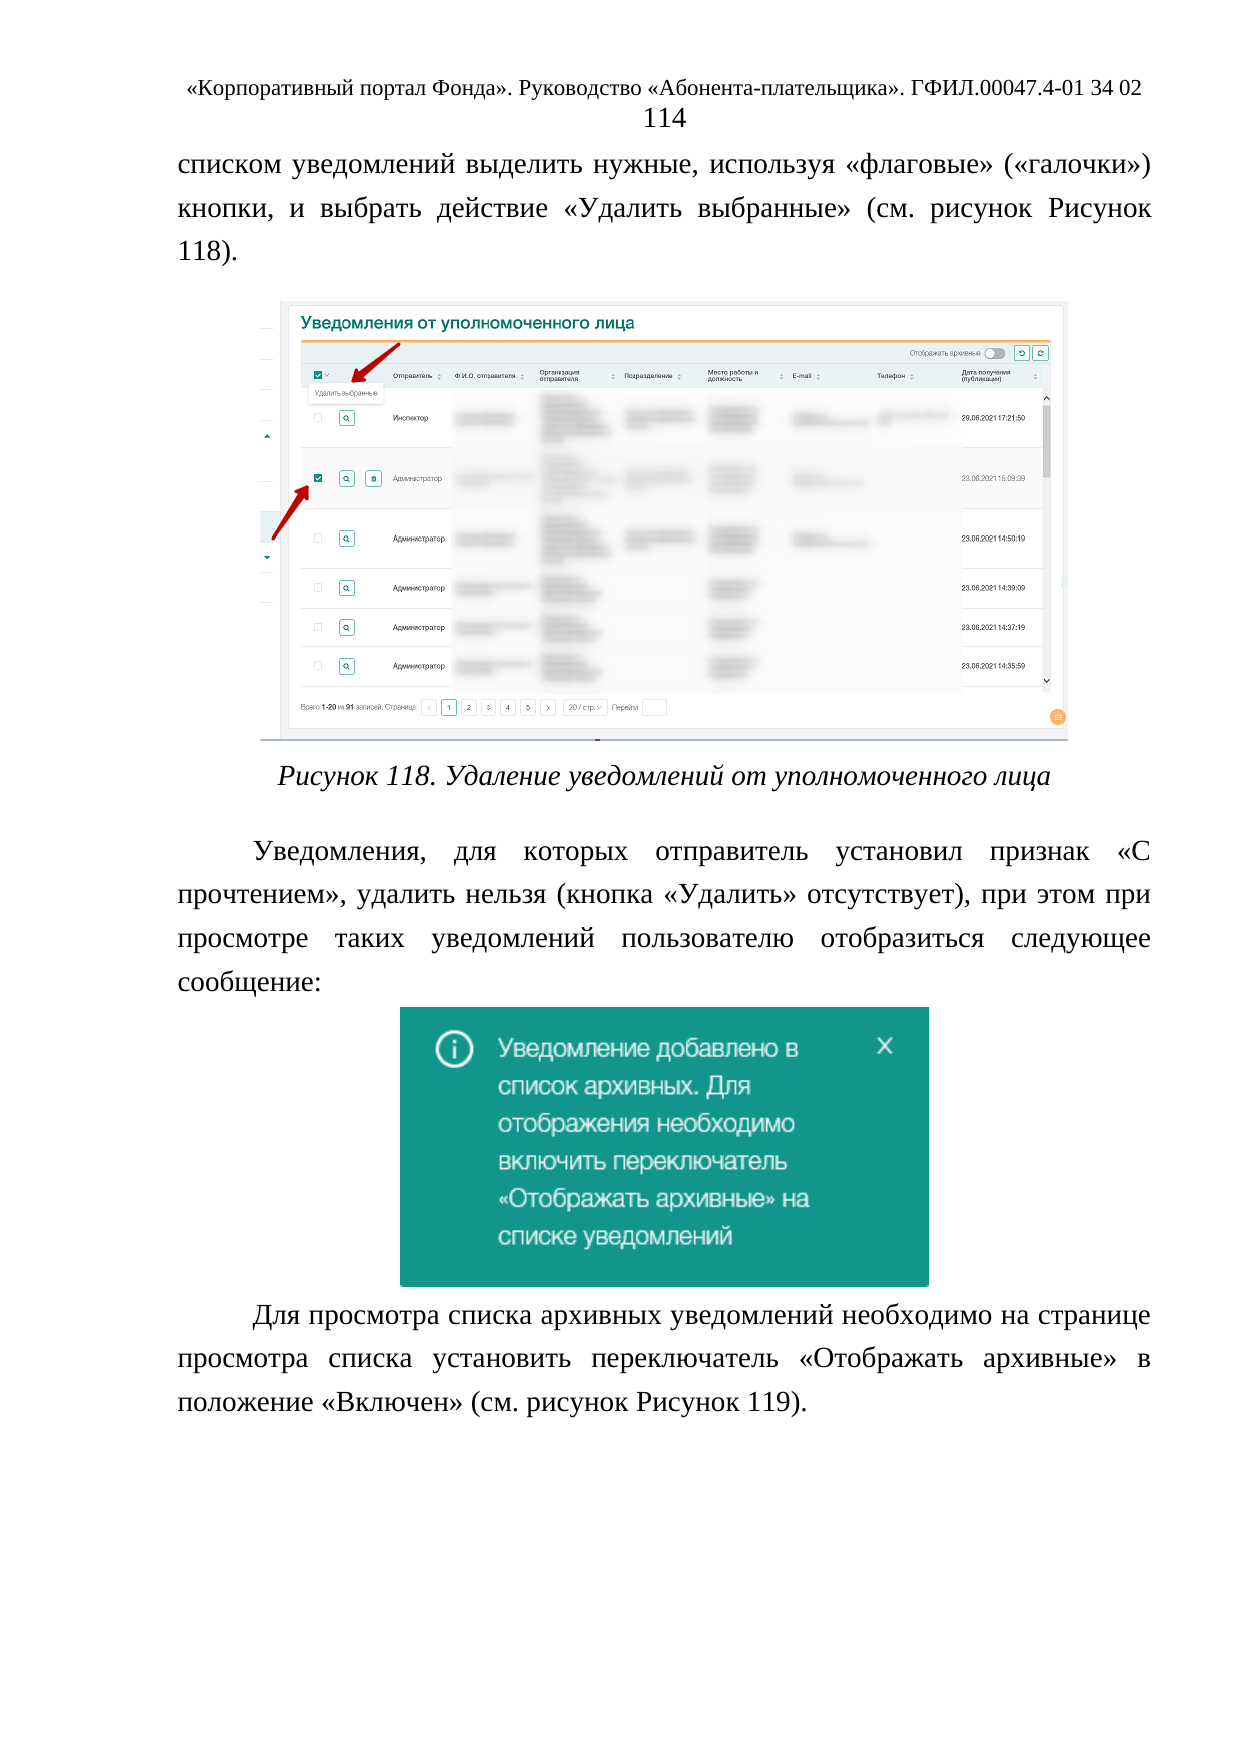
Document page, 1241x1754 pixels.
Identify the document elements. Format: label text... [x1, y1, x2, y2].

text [177, 146, 1152, 267]
text Рисунок 118. Удаление уведомлений от уполномоченного лица [177, 758, 1152, 791]
text Уведомления, для которых отправитель установил признак «С прочтением», удалить нельзя (кнопка «Удалить» отсутствует), при этом при просмотре таких уведомлений пользователю отобразиться следующее сообщение: [177, 833, 1152, 997]
picture [260, 301, 1069, 741]
picture [400, 1007, 929, 1287]
